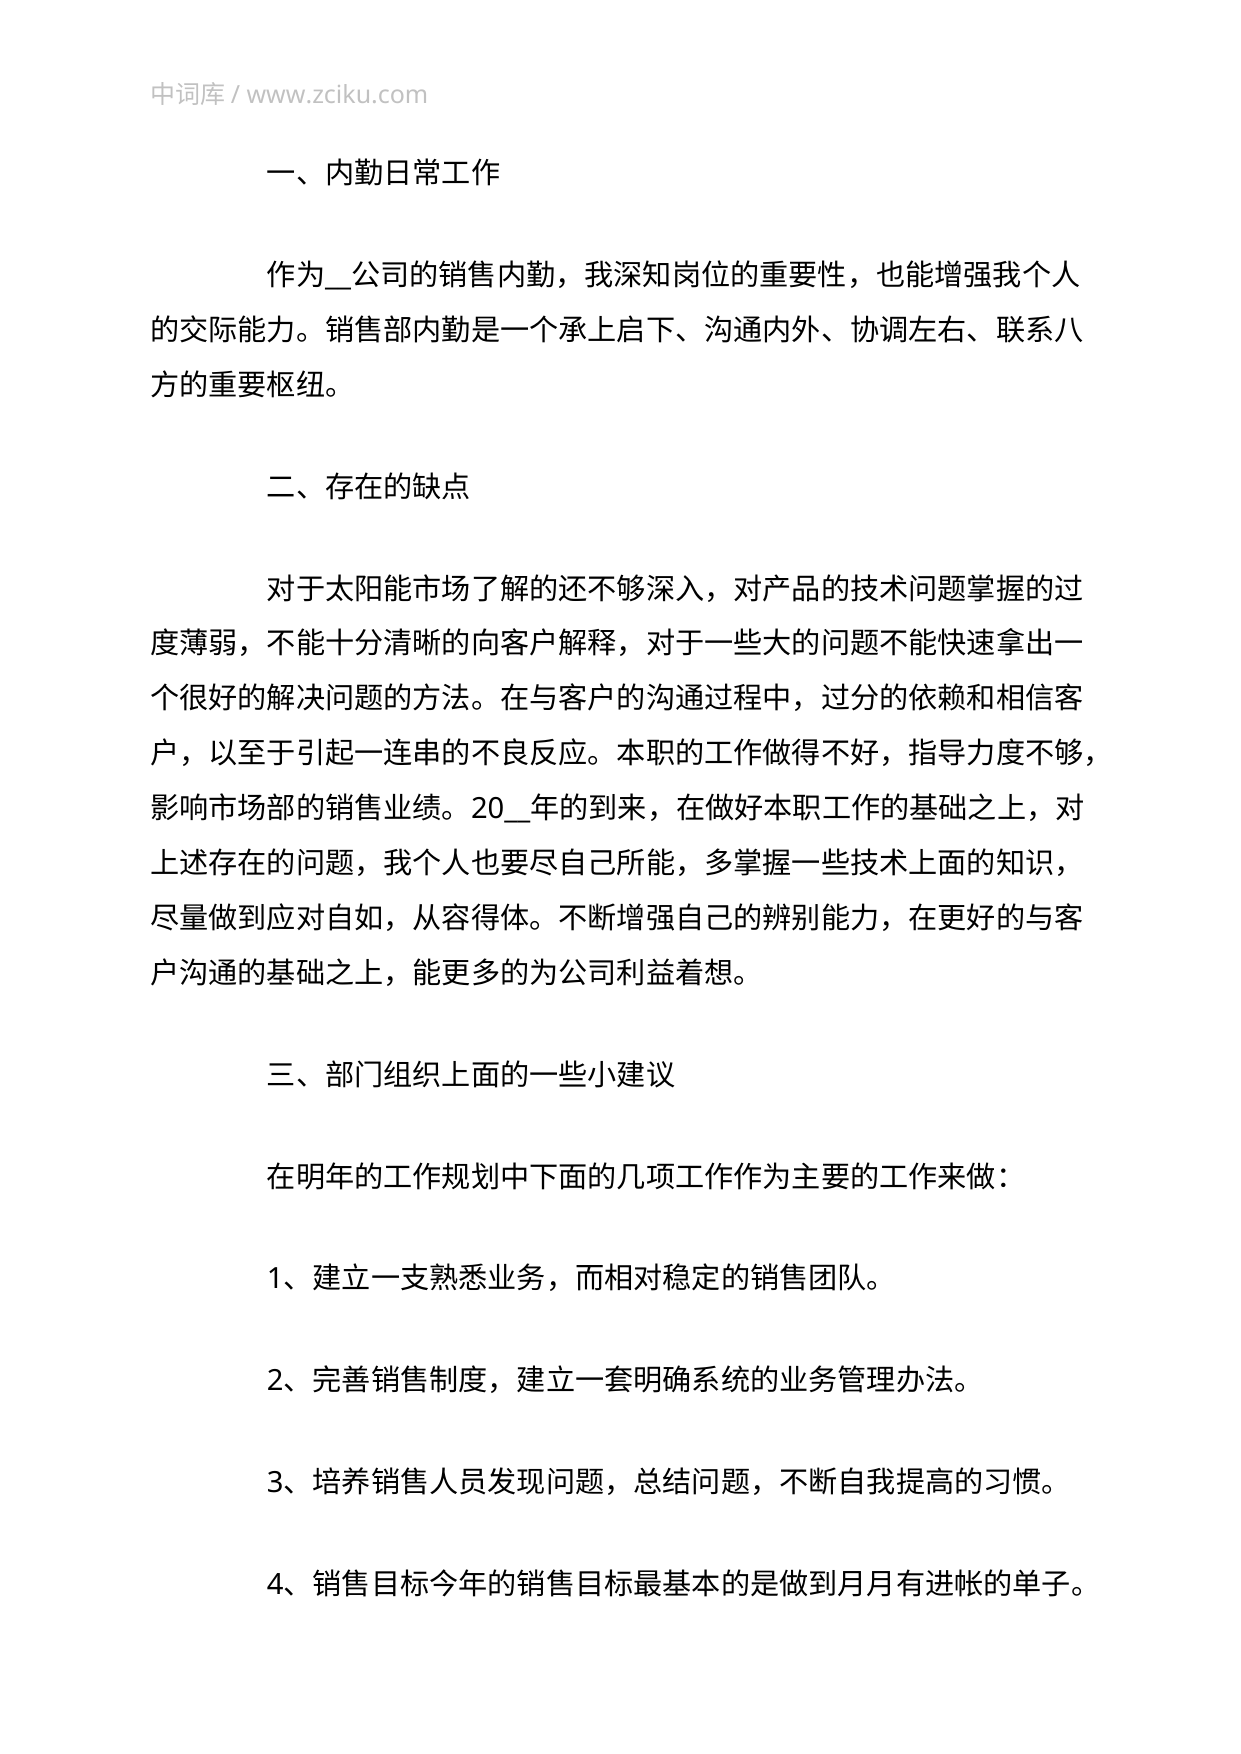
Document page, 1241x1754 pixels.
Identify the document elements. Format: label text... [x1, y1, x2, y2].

text 一、内勤日常工作 [150, 150, 1090, 192]
text 对于太阳能市场了解的还不够深入，对产品的技术问题掌握的过度薄弱，不能十分清晰的向客户解释，对于一些大的问题不能快速拿出一个很好的解决问题的方法。在与客户的沟通过程中，过分的依赖和相信客户，以至于引起一连串的不良反应。本职的工作做得不好，指导力度不够，影响市场部的销售业绩。20__年的到来，在做好本职工作的基础之上，对上述存在的问题，我个人也要尽自己所能，多掌握一些技术上面的知识，尽量做到应对自如，从容得体。不断增强自己的辨别能力，在更好的与客户沟通的基础之上，能更多的为公司利益着想。 [150, 565, 1090, 992]
text 2、完善销售制度，建立一套明确系统的业务管理办法。 [150, 1357, 1090, 1399]
text 在明年的工作规划中下面的几项工作作为主要的工作来做： [150, 1153, 1090, 1195]
text 1、建立一支熟悉业务，而相对稳定的销售团队。 [150, 1255, 1090, 1297]
text 二、存在的缺点 [150, 463, 1090, 506]
text 3、培养销售人员发现问题，总结问题，不断自我提高的习惯。 [150, 1459, 1090, 1501]
text 三、部门组织上面的一些小建议 [150, 1051, 1090, 1094]
text 作为__公司的销售内勤，我深知岗位的重要性，也能增强我个人的交际能力。销售部内勤是一个承上启下、沟通内外、协调左右、联系八方的重要枢纽。 [150, 252, 1090, 404]
text 4、销售目标今年的销售目标最基本的是做到月月有进帐的单子。 [150, 1561, 1090, 1603]
